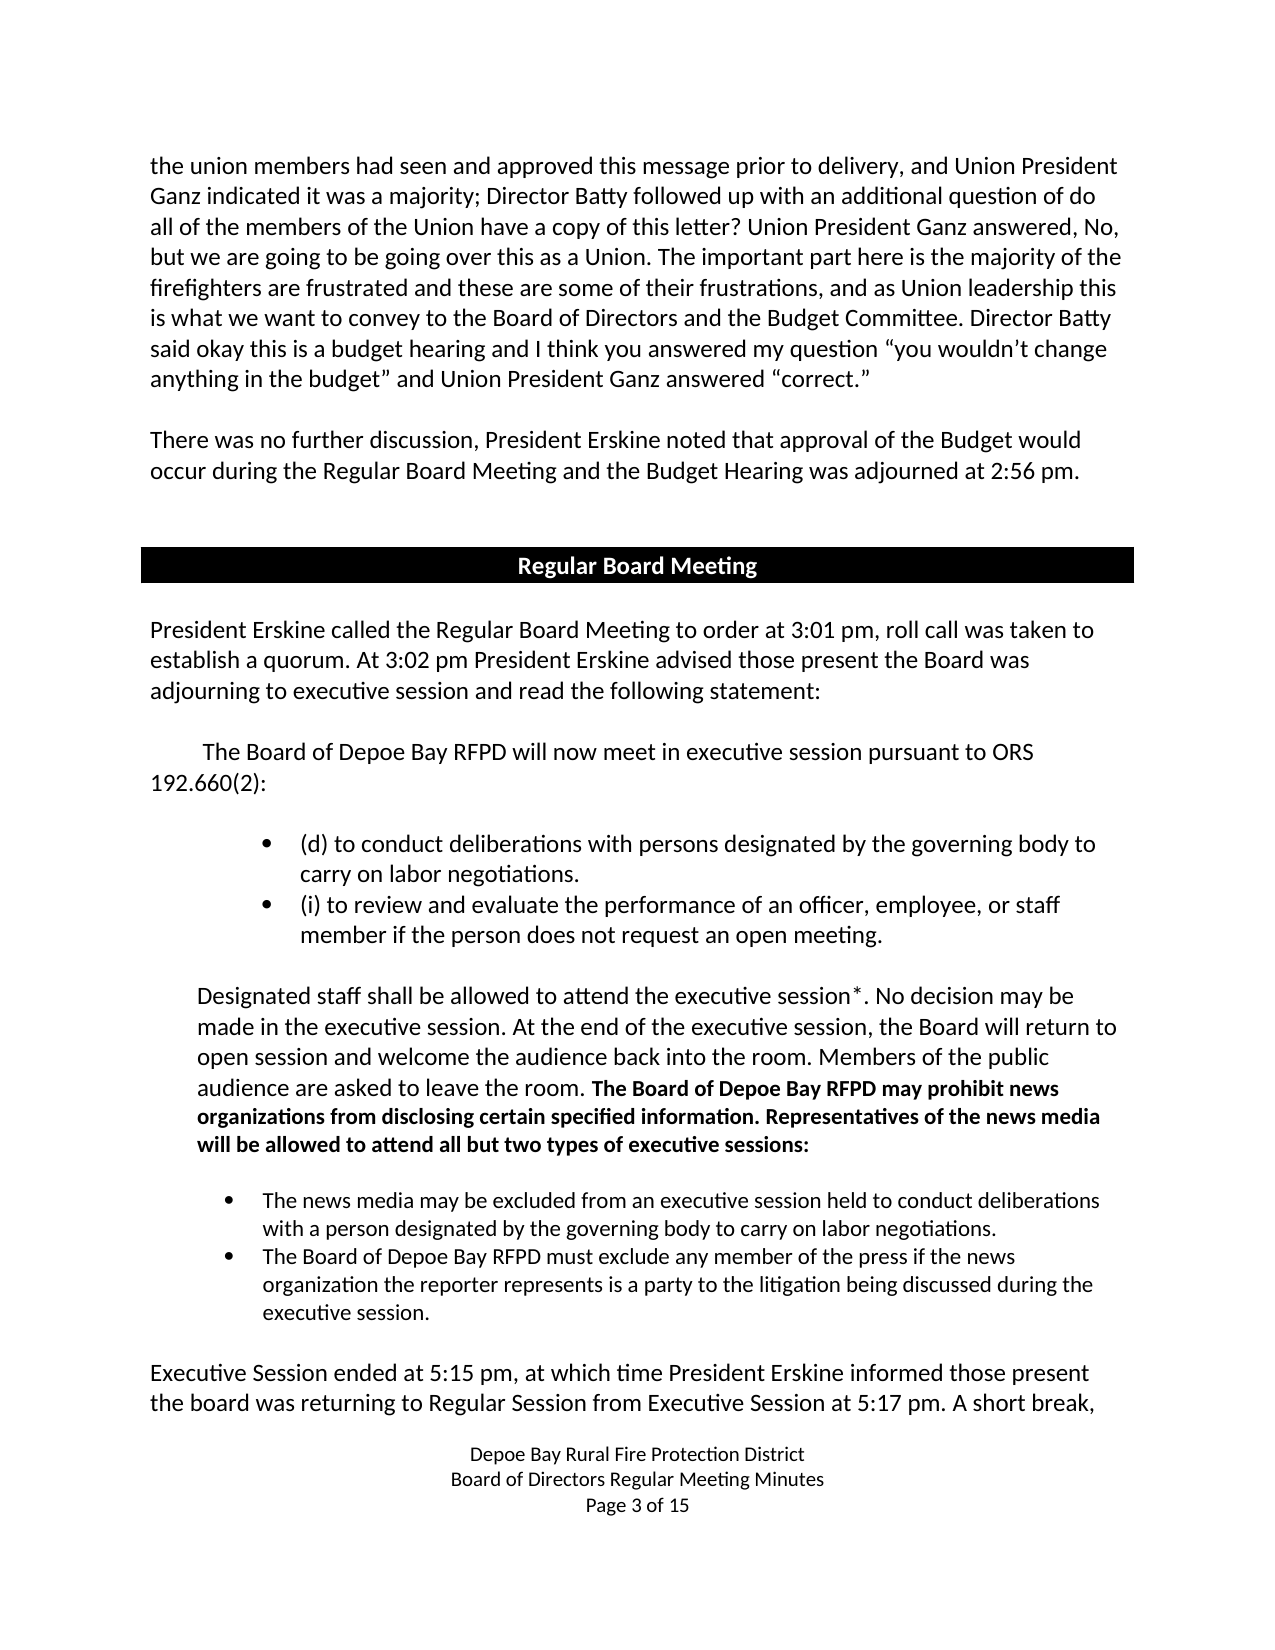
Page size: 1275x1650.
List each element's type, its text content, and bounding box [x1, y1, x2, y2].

text the board was returning to Regular Session from Executive Session at 5:17 pm. A short break, [150, 1388, 1125, 1418]
list (i) to review and evaluate the performance of an officer, employee, or staff member if the person does not request an open meeting. [262, 889, 1125, 950]
subtitle The Board of Depoe Bay RFPD must exclude any member of the press if the news organization the reporter represents is a party to the litigation being discussed during the executive session. [225, 1242, 1125, 1327]
subtitle Designated staff shall be allowed to attend the executive session*. No decision may be made in the executive session. At the end of the executive session, the Board will return to open session and welcome the audience back into the room. Members of the public audience are asked to leave the room. The Board of Depoe Bay RFPD may prohibit news organizations from disclosing certain specified information. Representatives of the news media will be allowed to attend all but two types of executive sessions: [197, 980, 1125, 1158]
text President Erskine called the Regular Board Meeting to order at 3:01 pm, roll call was taken to establish a quorum. At 3:02 pm President Erskine advised those present the Board was adjourning to executive session and read the following statement: [150, 614, 1125, 706]
text There was no further discussion, President Erskine noted that approval of the Budget would occur during the Regular Board Meeting and the Budget Hearing was adjourned at 2:56 pm. [150, 425, 1125, 486]
text Regular Board Meeting [142, 548, 1133, 582]
text The Board of Depoe Bay RFPD will now meet in executive session pursuant to ORS 192.660(2): [150, 736, 1125, 797]
subtitle The news media may be excluded from an executive session held to conduct deliberations with a person designated by the governing body to carry on labor negotiations. [225, 1186, 1125, 1242]
subtitle (d) to conduct deliberations with persons designated by the governing body to carry on labor negotiations. [262, 828, 1125, 889]
text Executive Session ended at 5:15 pm, at which time President Erskine informed those present [150, 1357, 1125, 1388]
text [150, 150, 1125, 394]
